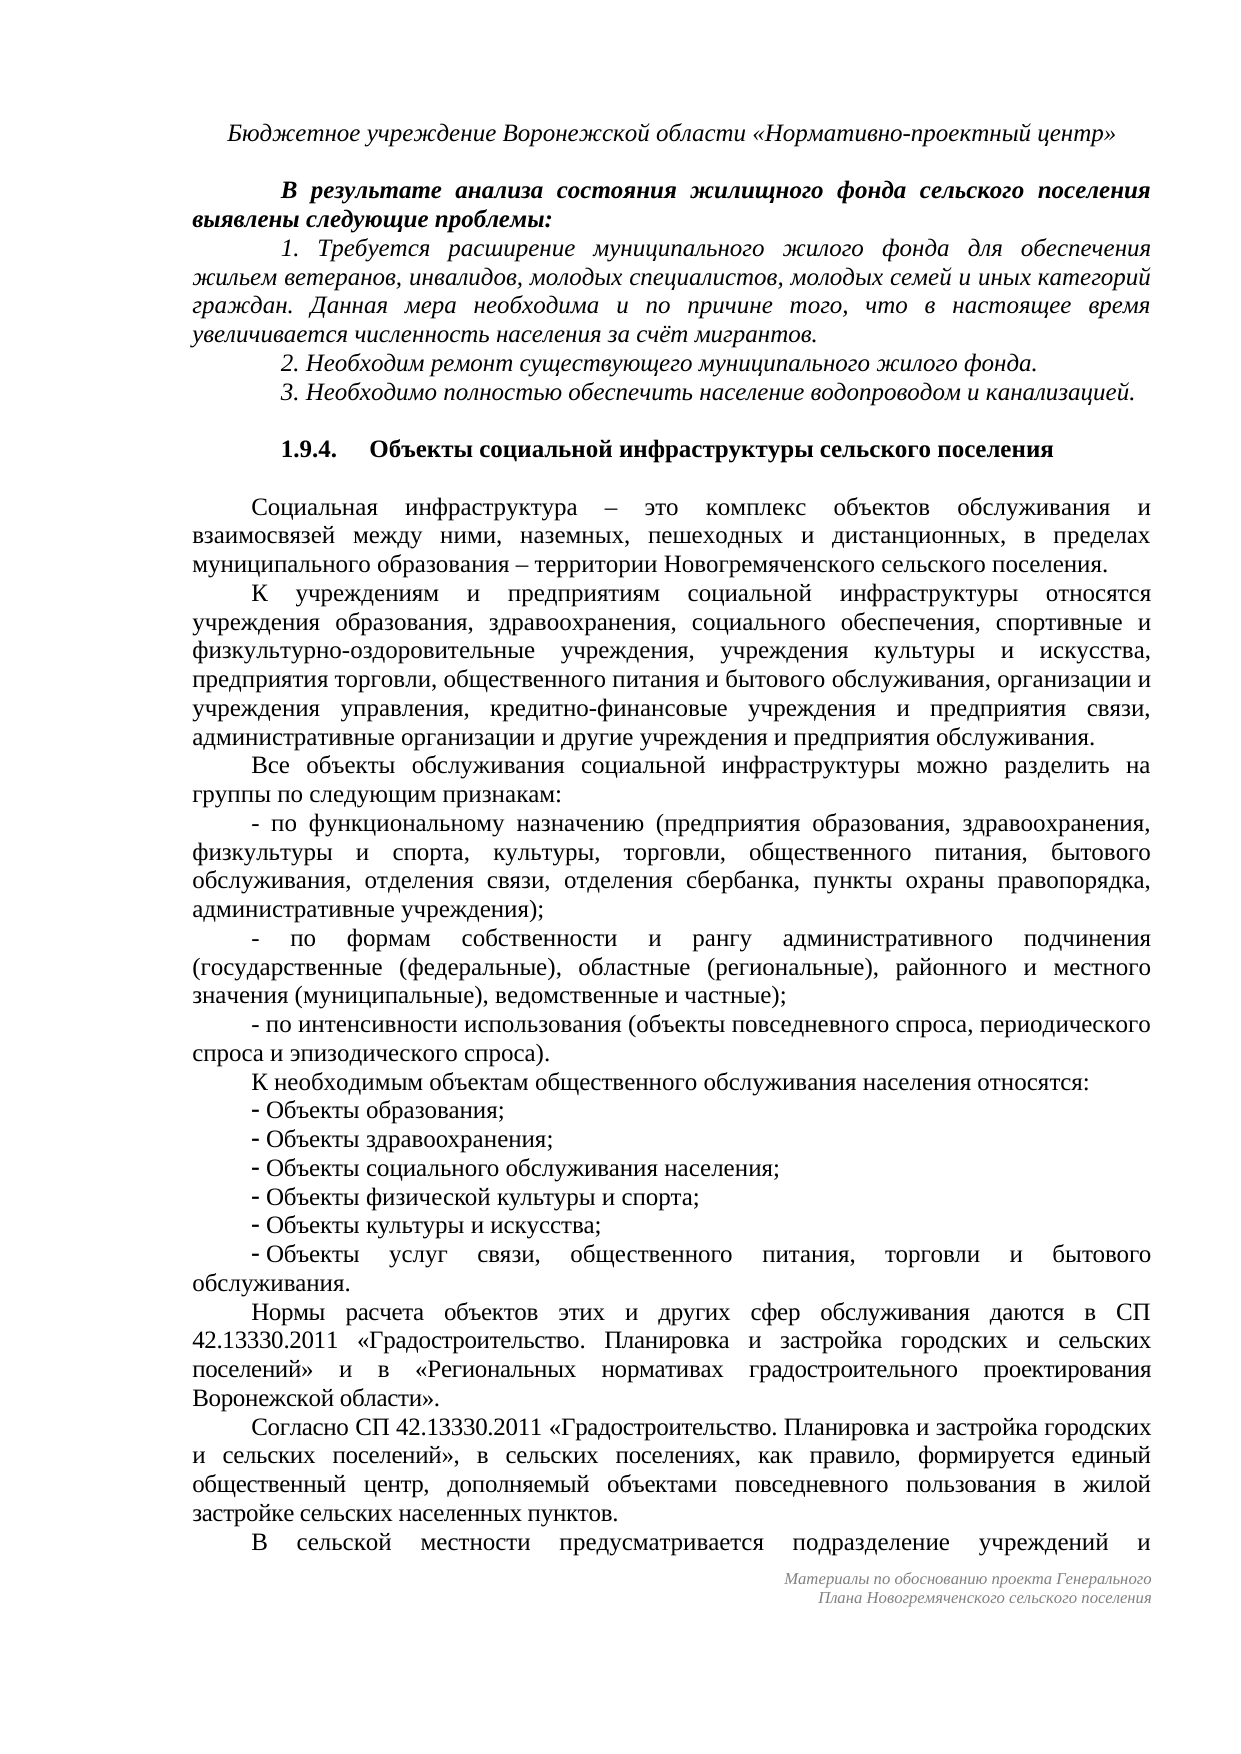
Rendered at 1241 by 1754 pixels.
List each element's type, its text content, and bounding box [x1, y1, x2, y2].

list Объекты здравоохранения; [192, 1124, 1152, 1153]
text Все объекты обслуживания социальной инфраструктуры можно разделить на группы по следующим признакам: [192, 751, 1152, 808]
text Социальная инфраструктура – это комплекс объектов обслуживания и взаимосвязей между ними, наземных, пешеходных и дистанционных, в пределах муниципального образования – территории Новогремяченского сельского поселения. [192, 492, 1152, 578]
text 2. Необходим ремонт существующего муниципального жилого фонда. [192, 348, 1152, 377]
list Объекты услуг связи, общественного питания, торговли и бытового обслуживания. [192, 1239, 1152, 1297]
text К учреждениям и предприятиям социальной инфраструктуры относятся учреждения образования, здравоохранения, социального обеспечения, спортивные и физкультурно-оздоровительные учреждения, учреждения культуры и искусства, предприятия торговли, общественного питания и бытового обслуживания, организации и учреждения управления, кредитно-финансовые учреждения и предприятия связи, административные организации и другие учреждения и предприятия обслуживания. [192, 578, 1152, 751]
text Согласно СП 42.13330.2011 «Градостроительство. Планировка и застройка городских и сельских поселений», в сельских поселениях, как правило, формируется единый общественный центр, дополняемый объектами повседневного пользования в жилой застройке сельских населенных пунктов. [192, 1412, 1152, 1527]
list Объекты образования; [192, 1096, 1152, 1124]
text 1. Требуется расширение муниципального жилого фонда для обеспечения жильем ветеранов, инвалидов, молодых специалистов, молодых семей и иных категорий граждан. Данная мера необходима и по причине того, что в настоящее время увеличивается численность населения за счёт мигрантов. [192, 233, 1152, 348]
text 3. Необходимо полностью обеспечить население водопроводом и канализацией. [192, 377, 1152, 406]
text К необходимым объектам общественного обслуживания населения относятся: [192, 1067, 1152, 1096]
text - по функциональному назначению (предприятия образования, здравоохранения, физкультуры и спорта, культуры, торговли, общественного питания, бытового обслуживания, отделения связи, отделения сбербанка, пункты охраны правопорядка, административные учреждения); [192, 808, 1152, 923]
text - по интенсивности использования (объекты повседневного спроса, периодического спроса и эпизодического спроса). [192, 1009, 1152, 1067]
text В результате анализа состояния жилищного фонда сельского поселения выявлены следующие проблемы: [192, 176, 1152, 233]
list Объекты физической культуры и спорта; [192, 1182, 1152, 1211]
list Объекты социального обслуживания населения; [192, 1153, 1152, 1182]
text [192, 1527, 1152, 1556]
text - по формам собственности и рангу административного подчинения (государственные (федеральные), областные (региональные), районного и местного значения (муниципальные), ведомственные и частные); [192, 923, 1152, 1009]
list Объекты культуры и искусства; [192, 1211, 1152, 1239]
text Нормы расчета объектов этих и других сфер обслуживания даются в СП 42.13330.2011 «Градостроительство. Планировка и застройка городских и сельских поселений» и в «Региональных нормативах градостроительного проектирования Воронежской области». [192, 1297, 1152, 1412]
text Объекты социальной инфраструктуры сельского поселения [281, 434, 1152, 463]
